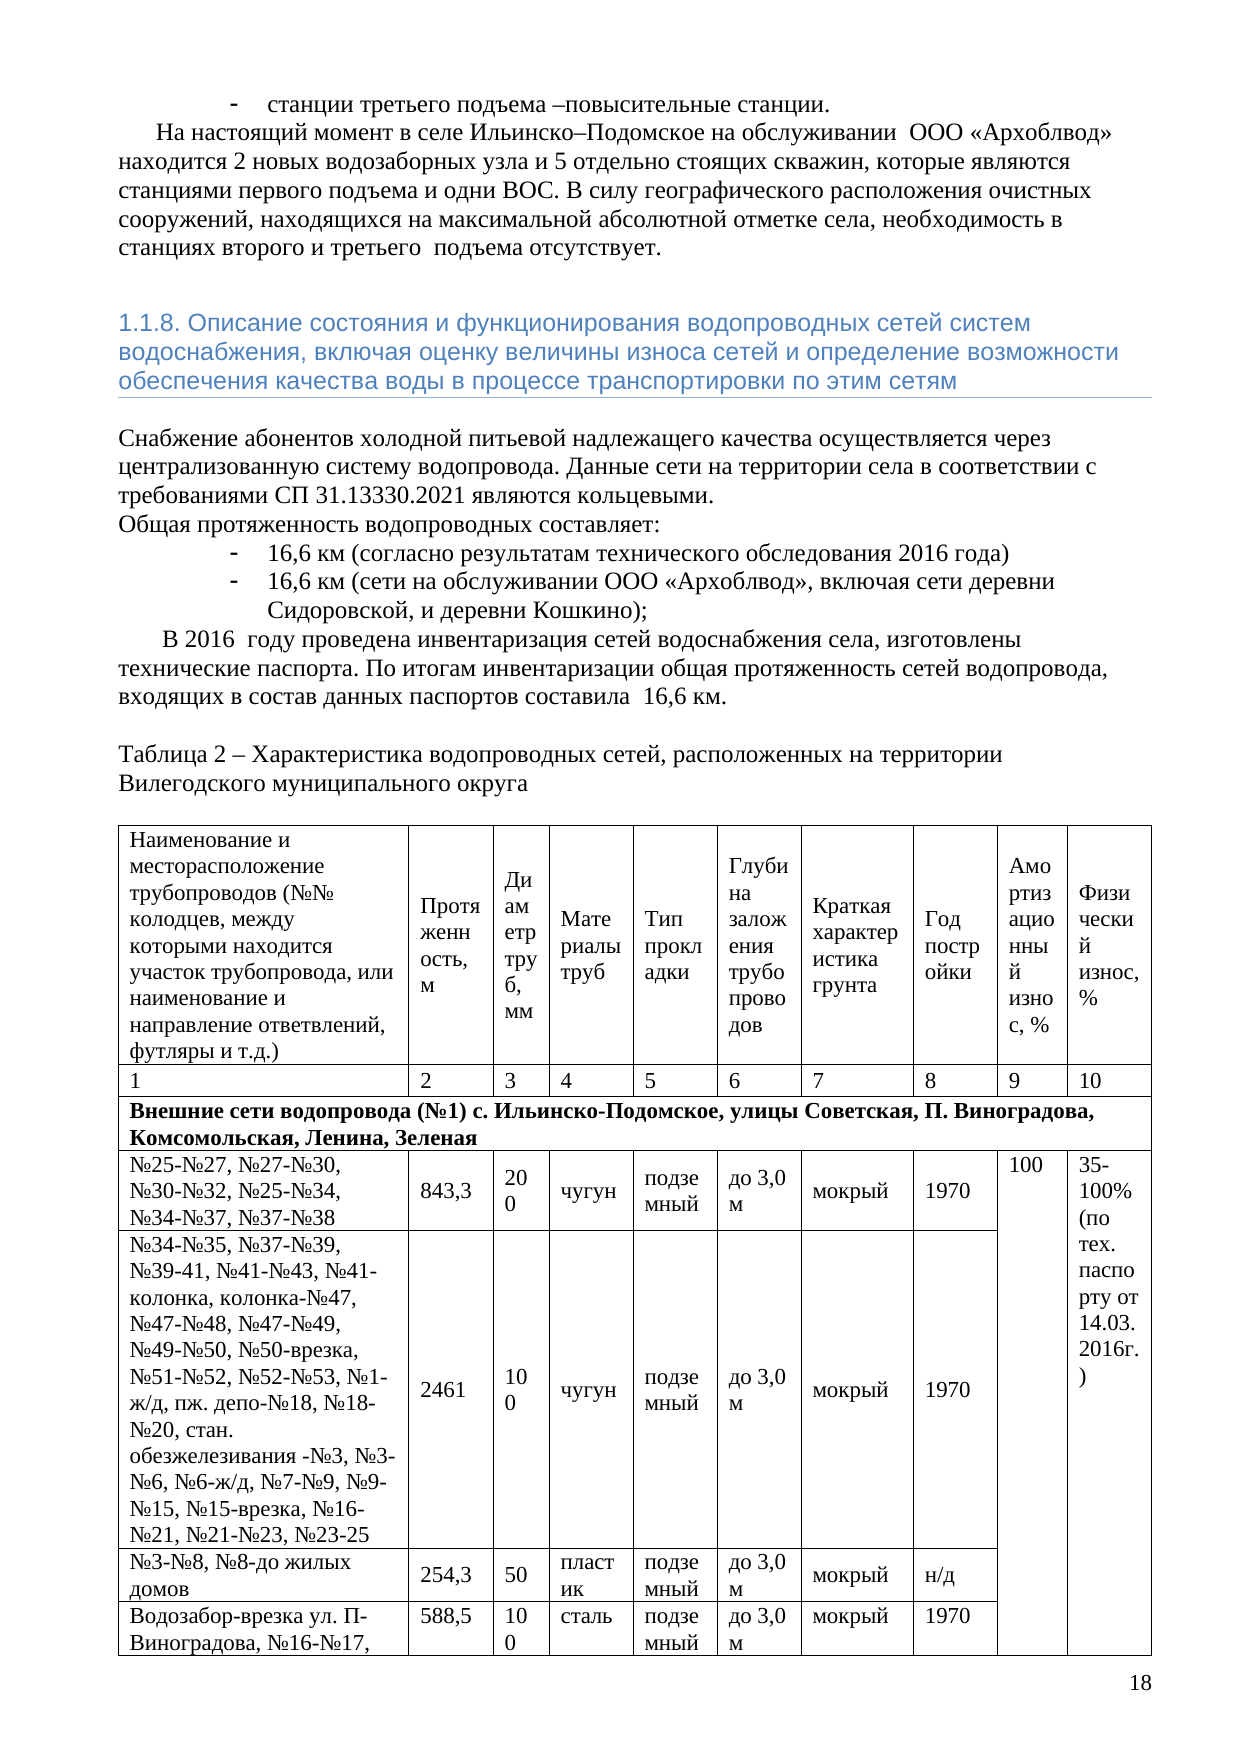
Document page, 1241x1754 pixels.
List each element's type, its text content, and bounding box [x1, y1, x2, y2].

text Таблица 2 – Характеристика водопроводных сетей, расположенных на территории Вилегодского муниципального округа [118, 739, 1152, 796]
table_cell 1970 [914, 1231, 997, 1547]
table_header Краткая характеристика грунта [802, 826, 913, 1063]
table_cell 200 [494, 1151, 549, 1230]
table_cell 35-100% (по тех. паспорту от 14.03.2016г.) [1068, 1151, 1151, 1655]
table_cell подземный [634, 1231, 717, 1547]
table_cell подземный [634, 1151, 717, 1230]
table_header Протяженность, м [409, 826, 493, 1063]
table_cell н/д [914, 1549, 997, 1601]
table_cell мокрый [802, 1602, 913, 1655]
table_cell 1970 [914, 1602, 997, 1655]
table_cell 9 [998, 1065, 1067, 1096]
table_cell 1 [119, 1065, 408, 1096]
table_header Амортизационный износ, % [998, 826, 1067, 1063]
table_cell 4 [550, 1065, 633, 1096]
table_cell до 3,0 м [718, 1549, 801, 1601]
list 16,6 км (согласно результатам технического обследования 2016 года) [229, 538, 1152, 566]
table_cell 2 [409, 1065, 493, 1096]
table_cell чугун [550, 1231, 633, 1547]
table_cell подземный [634, 1602, 717, 1655]
table_cell 2461 [409, 1231, 493, 1547]
table_cell 588,5 [409, 1602, 493, 1655]
table_cell подземный [634, 1549, 717, 1601]
table_cell сталь [550, 1602, 633, 1655]
table_header Материалы труб [550, 826, 633, 1063]
table_cell до 3,0 м [718, 1231, 801, 1547]
table_cell 100 [494, 1231, 549, 1547]
table_header Диаметр труб, мм [494, 826, 549, 1063]
table_cell 100 [998, 1151, 1067, 1655]
list станции третьего подъема –повысительные станции. [229, 89, 1152, 117]
table_cell 10 [1068, 1065, 1151, 1096]
table_header Физический износ, % [1068, 826, 1151, 1063]
table_cell 7 [802, 1065, 913, 1096]
table_cell мокрый [802, 1231, 913, 1547]
table_cell пластик [550, 1549, 633, 1601]
table_cell чугун [550, 1151, 633, 1230]
table_cell 5 [634, 1065, 717, 1096]
table_cell Внешние сети водопровода (№1) с. Ильинско-Подомское, улицы Советская, П. Виноградова, Комсомольская, Ленина, Зеленая [119, 1097, 1151, 1150]
table_cell мокрый [802, 1549, 913, 1601]
subtitle 1.1.8. Описание состояния и функционирования водопроводных сетей систем водоснабжения, включая оценку величины износа сетей и определение возможности обеспечения качества воды в процессе транспортировки по этим сетям [118, 308, 1152, 397]
text На настоящий момент в селе Ильинско–Подомское на обслуживании ООО «Архоблвод» находится 2 новых водозаборных узла и 5 отдельно стоящих скважин, которые являются станциями первого подъема и одни ВОС. В силу географического расположения очистных сооружений, находящихся на максимальной абсолютной отметке села, необходимость в станциях второго и третьего подъема отсутствует. [118, 117, 1152, 261]
table_cell до 3,0 м [718, 1151, 801, 1230]
table_cell мокрый [802, 1151, 913, 1230]
table_cell 1970 [914, 1151, 997, 1230]
text В 2016 году проведена инвентаризация сетей водоснабжения села, изготовлены технические паспорта. По итогам инвентаризации общая протяженность сетей водопровода, входящих в состав данных паспортов составила 16,6 км. [118, 624, 1152, 710]
table_cell №3-№8, №8-до жилых домов [119, 1549, 408, 1601]
table_header Наименование и месторасположение трубопроводов (№№ колодцев, между которыми находится участок трубопровода, или наименование и направление ответвлений, футляры и т.д.) [119, 826, 408, 1063]
table_cell 3 [494, 1065, 549, 1096]
table_header Глубина заложения трубопроводов [718, 826, 801, 1063]
table_cell 8 [914, 1065, 997, 1096]
table_header Год постройки [914, 826, 997, 1063]
table_cell 254,3 [409, 1549, 493, 1601]
table_cell №34-№35, №37-№39, №39-41, №41-№43, №41-колонка, колонка-№47, №47-№48, №47-№49, №49-№50, №50-врезка, №51-№52, №52-№53, №1-ж/д, пж. депо-№18, №18-№20, стан. обезжелезивания -№3, №3-№6, №6-ж/д, №7-№9, №9-№15, №15-врезка, №16-№21, №21-№23, №23-25 [119, 1231, 408, 1547]
table_cell 843,3 [409, 1151, 493, 1230]
table_cell №25-№27, №27-№30, №30-№32, №25-№34, №34-№37, №37-№38 [119, 1151, 408, 1230]
table_cell 6 [718, 1065, 801, 1096]
table_header Тип прокладки [634, 826, 717, 1063]
text Общая протяженность водопроводных составляет: [118, 509, 1152, 538]
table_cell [119, 1602, 408, 1655]
list 16,6 км (сети на обслуживании ООО «Архоблвод», включая сети деревни Сидоровской, и деревни Кошкино); [229, 566, 1152, 624]
text Снабжение абонентов холодной питьевой надлежащего качества осуществляется через централизованную систему водопровода. Данные сети на территории села в соответствии с требованиями СП 31.13330.2021 являются кольцевыми. [118, 423, 1152, 509]
table_cell 50 [494, 1549, 549, 1601]
table_cell до 3,0 м [718, 1602, 801, 1655]
table_cell 100 [494, 1602, 549, 1655]
